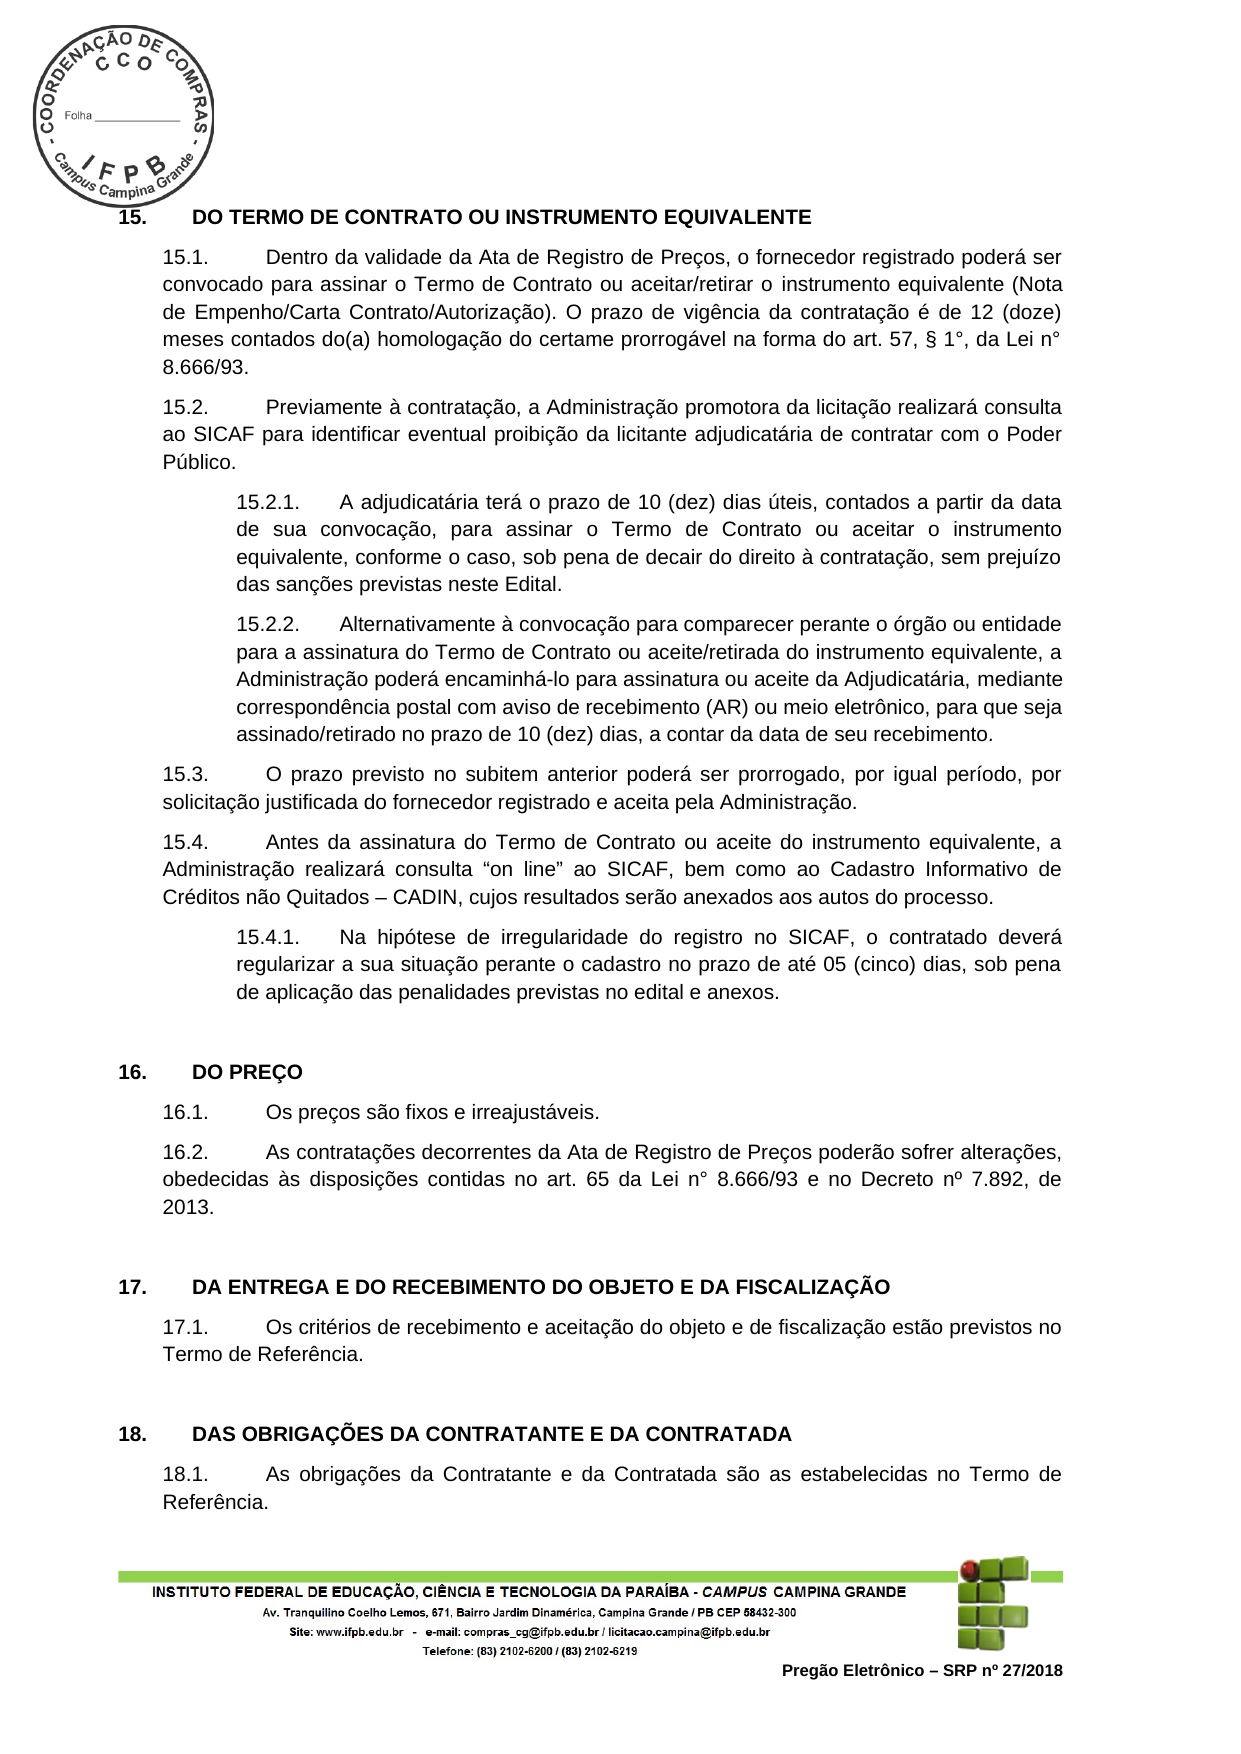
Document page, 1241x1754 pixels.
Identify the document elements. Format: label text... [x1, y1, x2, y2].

list Alternativamente à convocação para comparecer perante o órgão ou entidade para a assinatura do Termo de Contrato ou aceite/retirada do instrumento equivalente, a Administração poderá encaminhá-lo para assinatura ou aceite da Adjudicatária, mediante correspondência postal com aviso de recebimento (AR) ou meio eletrônico, para que seja assinado/retirado no prazo de 10 (dez) dias, a contar da data de seu recebimento. [236, 612, 1063, 746]
list DO TERMO DE CONTRATO OU INSTRUMENTO EQUIVALENTE [118, 205, 1063, 229]
picture [118, 1549, 1064, 1661]
list Na hipótese de irregularidade do registro no SICAF, o contratado deverá regularizar a sua situação perante o cadastro no prazo de até 05 (cinco) dias, sob pena de aplicação das penalidades previstas no edital e anexos. [236, 925, 1063, 1004]
list As obrigações da Contratante e da Contratada são as estabelecidas no Termo de Referência. [162, 1462, 1063, 1514]
list Dentro da validade da Ata de Registro de Preços, o fornecedor registrado poderá ser convocado para assinar o Termo de Contrato ou aceitar/retirar o instrumento equivalente (Nota de Empenho/Carta Contrato/Autorização). O prazo de vigência da contratação é de 12 (doze) meses contados do(a) homologação do certame prorrogável na forma do art. 57, § 1°, da Lei n° 8.666/93. [162, 245, 1063, 379]
list DAS OBRIGAÇÕES DA CONTRATANTE E DA CONTRATADA [118, 1422, 1063, 1446]
list DO PREÇO [118, 1060, 1063, 1084]
list Previamente à contratação, a Administração promotora da licitação realizará consulta ao SICAF para identificar eventual proibição da licitante adjudicatária de contratar com o Poder Público. [162, 395, 1063, 474]
list O prazo previsto no subitem anterior poderá ser prorrogado, por igual período, por solicitação justificada do fornecedor registrado e aceita pela Administração. [162, 762, 1063, 814]
list Antes da assinatura do Termo de Contrato ou aceite do instrumento equivalente, a Administração realizará consulta “on line” ao SICAF, bem como ao Cadastro Informativo de Créditos não Quitados – CADIN, cujos resultados serão anexados aos autos do processo. [162, 830, 1063, 909]
picture [32, 25, 214, 208]
list A adjudicatária terá o prazo de 10 (dez) dias úteis, contados a partir da data de sua convocação, para assinar o Termo de Contrato ou aceitar o instrumento equivalente, conforme o caso, sob pena de decair do direito à contratação, sem prejuízo das sanções previstas neste Edital. [236, 490, 1063, 596]
list As contratações decorrentes da Ata de Registro de Preços poderão sofrer alterações, obedecidas às disposições contidas no art. 65 da Lei n° 8.666/93 e no Decreto nº 7.892, de 2013. [162, 1140, 1063, 1219]
list Os critérios de recebimento e aceitação do objeto e de fiscalização estão previstos no Termo de Referência. [162, 1315, 1063, 1366]
list DA ENTREGA E DO RECEBIMENTO DO OBJETO E DA FISCALIZAÇÃO [118, 1275, 1063, 1299]
list Os preços são fixos e irreajustáveis. [162, 1100, 1063, 1124]
